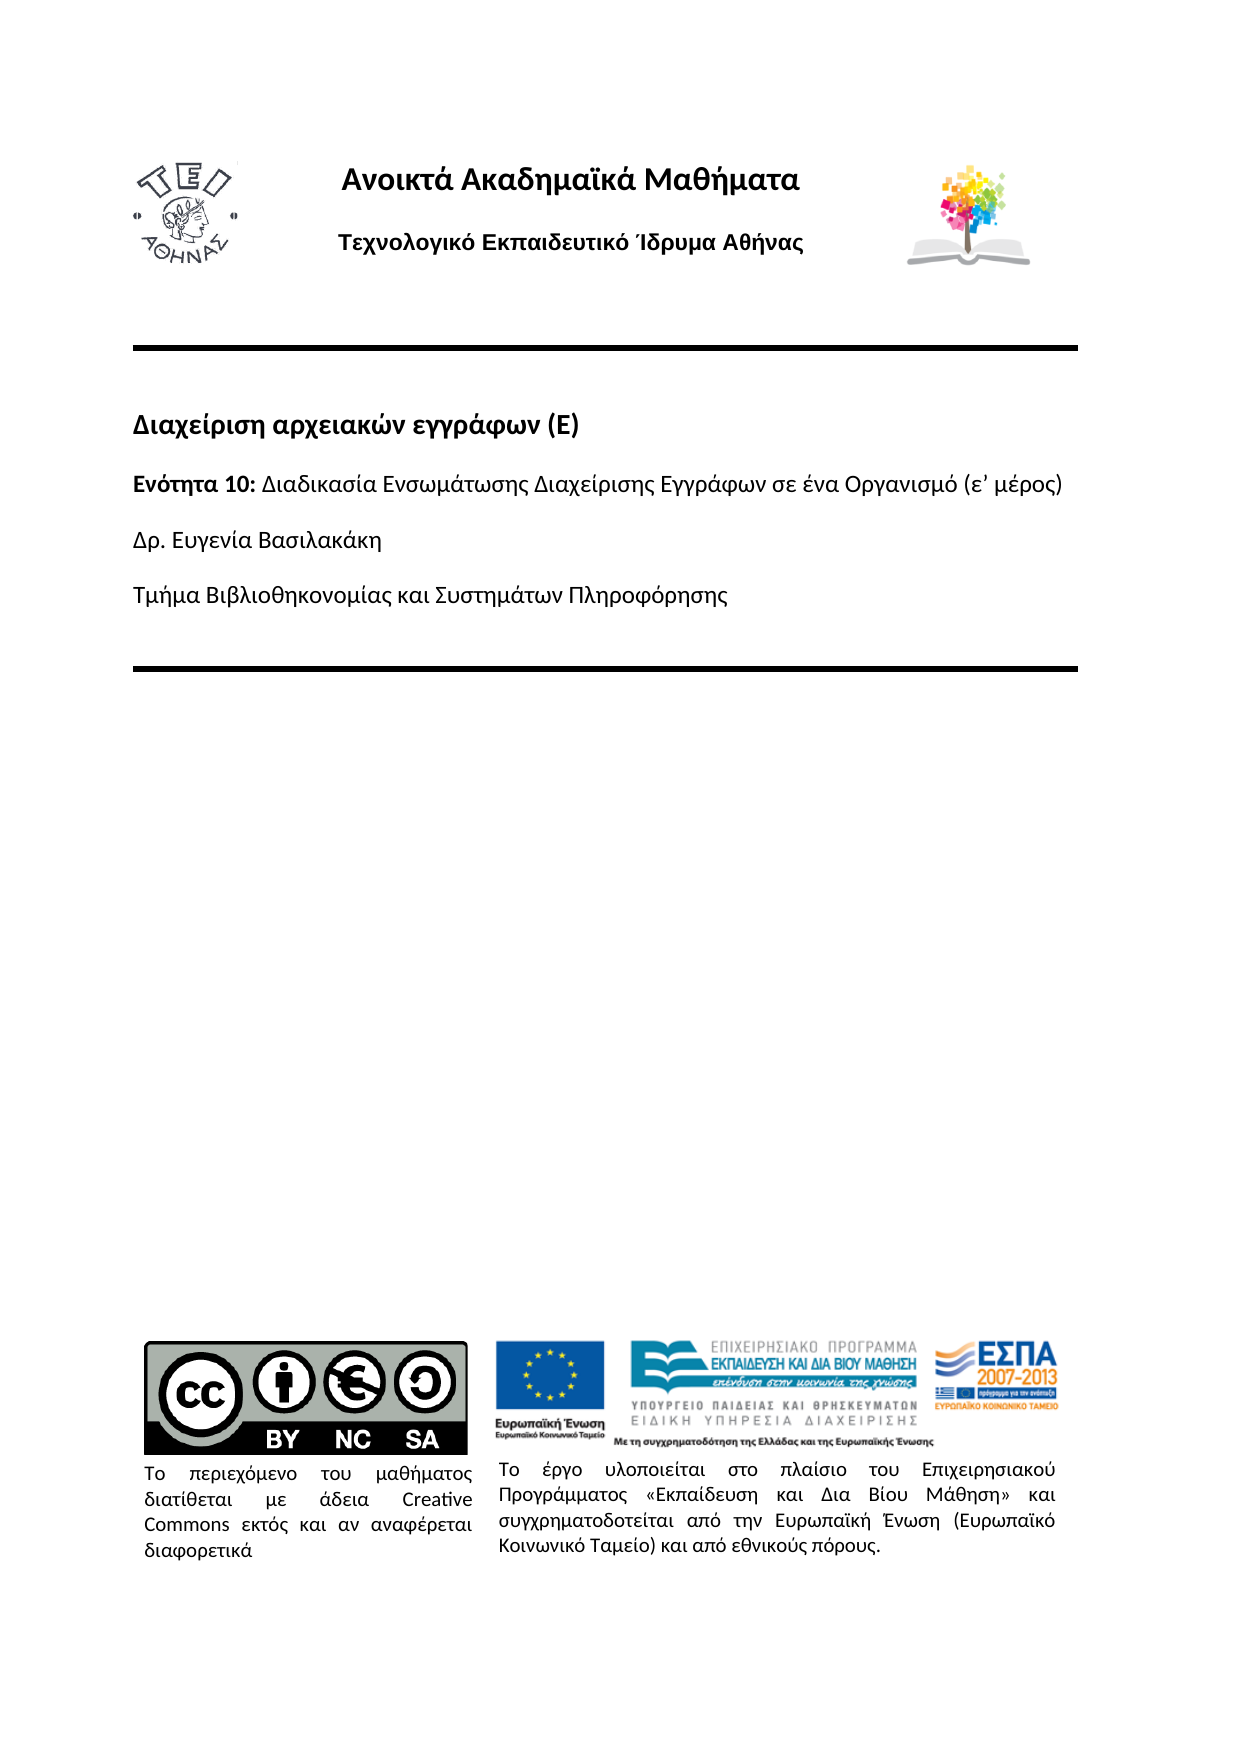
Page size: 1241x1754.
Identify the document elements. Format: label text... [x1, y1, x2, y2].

text Τμήμα Βιβλιοθηκονομίας και Συστημάτων Πληροφόρησης [133, 580, 1078, 610]
picture [144, 1341, 468, 1455]
picture [132, 161, 238, 268]
table_header Το περιεχόμενο του μαθήματος διατίθεται με άδεια Creative Commons εκτός και αν αναφέρεται διαφορετικά [133, 1333, 484, 1562]
picture [494, 1333, 1063, 1457]
text Διαχείριση αρχειακών εγγράφων (Ε) [133, 406, 1078, 442]
picture [904, 160, 1032, 268]
table_header Το έργο υλοποιείται στο πλαίσιο του Επιχειρησιακού Προγράμματος «Εκπαίδευση και Δια Βίου Μάθηση» και συγχρηματοδοτείται από την Ευρωπαϊκή Ένωση (Ευρωπαϊκό Κοινωνικό Ταμείο) και από εθνικούς πόρους. [484, 1333, 1067, 1562]
text Ενότητα 10: Διαδικασία Ενσωμάτωσης Διαχείρισης Εγγράφων σε ένα Οργανισμό (ε’ μέρος) [133, 468, 1078, 498]
text Δρ. Ευγενία Βασιλακάκη [133, 524, 1078, 554]
